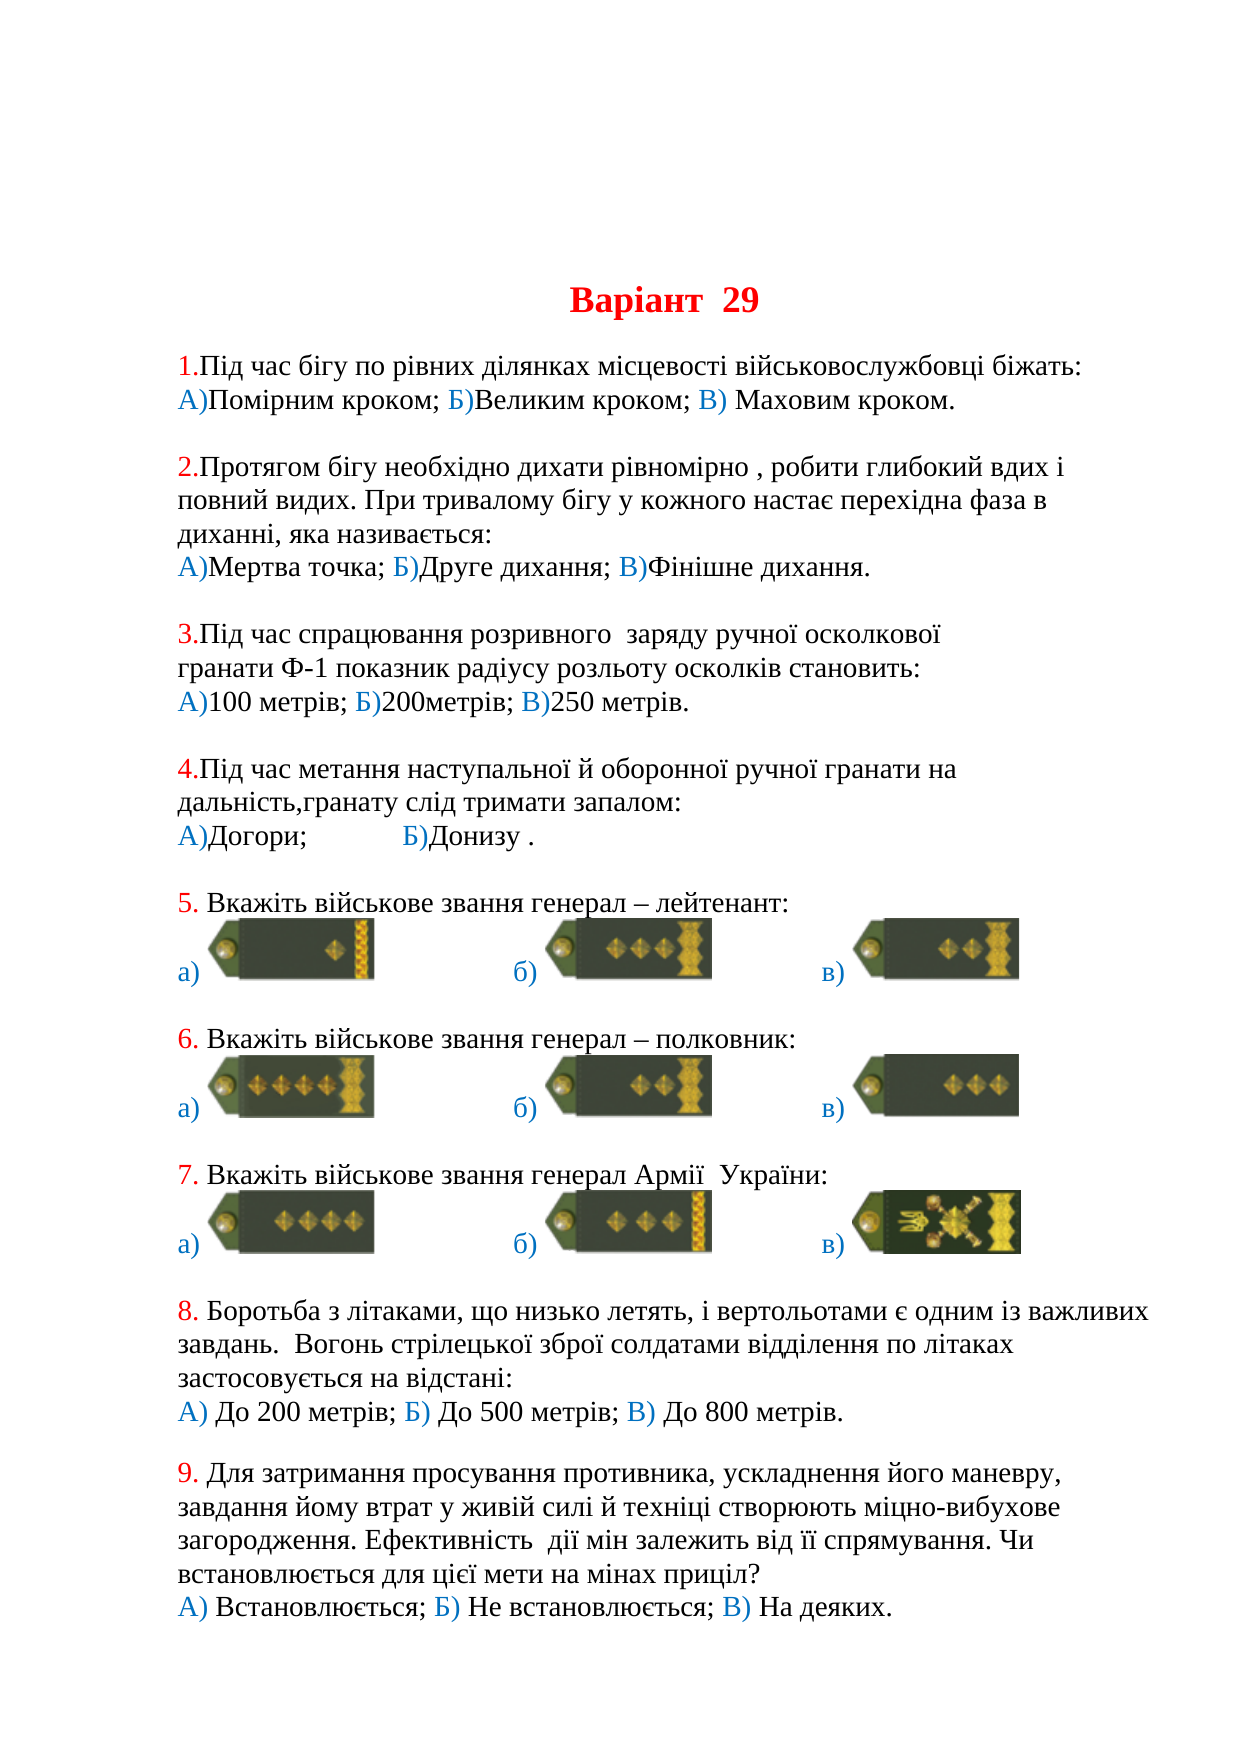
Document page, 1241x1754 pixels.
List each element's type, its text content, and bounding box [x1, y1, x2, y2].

text 3.Під час спрацювання розривного заряду ручної осколкової [177, 617, 1152, 650]
picture [852, 1054, 1019, 1118]
text А)Мертва точка; Б)Друге дихання; В)Фінішне дихання. [177, 549, 1152, 583]
picture [544, 1055, 712, 1118]
text А)Помірним кроком; Б)Великим кроком; В) Маховим кроком. [177, 382, 1152, 415]
text 1.Під час бігу по рівних ділянках місцевості військовослужбовці біжать: [177, 348, 1152, 382]
picture [544, 918, 712, 981]
picture [207, 918, 375, 981]
picture [852, 1190, 1021, 1254]
text 9. Для затримання просування противника, ускладнення його маневру, завдання йому втрат у живій силі й техніці створюють міцно-вибухове загородження. Ефективність дії мін залежить від її спрямування. Чи встановлюється для цієї мети на мінах приціл? А) Встановлюється; Б) Не встановлюється; В) На деяких. [177, 1455, 1152, 1623]
picture [852, 918, 1020, 981]
text А)100 метрів; Б)200метрів; В)250 метрів. [177, 684, 1152, 717]
text А)Догори; Б)Донизу . [177, 818, 1152, 851]
text 7. Вкажіть військове звання генерал Армії України: [177, 1124, 1152, 1191]
text дальність,гранату слід тримати запалом: [177, 784, 1152, 818]
text гранати Ф-1 показник радіусу розльоту осколків становить: [177, 650, 1152, 684]
text Варіант 29 [177, 277, 1152, 348]
picture [544, 1190, 712, 1254]
text 2.Протягом бігу необхідно дихати рівномірно , робити глибокий вдих і повний видих. При тривалому бігу у кожного настає перехідна фаза в диханні, яка називається: [177, 449, 1152, 549]
picture [207, 1190, 375, 1254]
text 4.Під час метання наступальної й оборонної ручної гранати на [177, 751, 1152, 784]
text 8. Боротьба з літаками, що низько летять, і вертольотами є одним із важливих завдань. Вогонь стрілецької зброї солдатами відділення по літаках застосовується на відстані: А) До 200 метрів; Б) До 500 метрів; В) До 800 метрів. [177, 1293, 1152, 1455]
text 5. Вкажіть військове звання генерал – лейтенант: [177, 885, 1152, 918]
text 6. Вкажіть військове звання генерал – полковник: [177, 987, 1152, 1054]
picture [207, 1055, 375, 1118]
